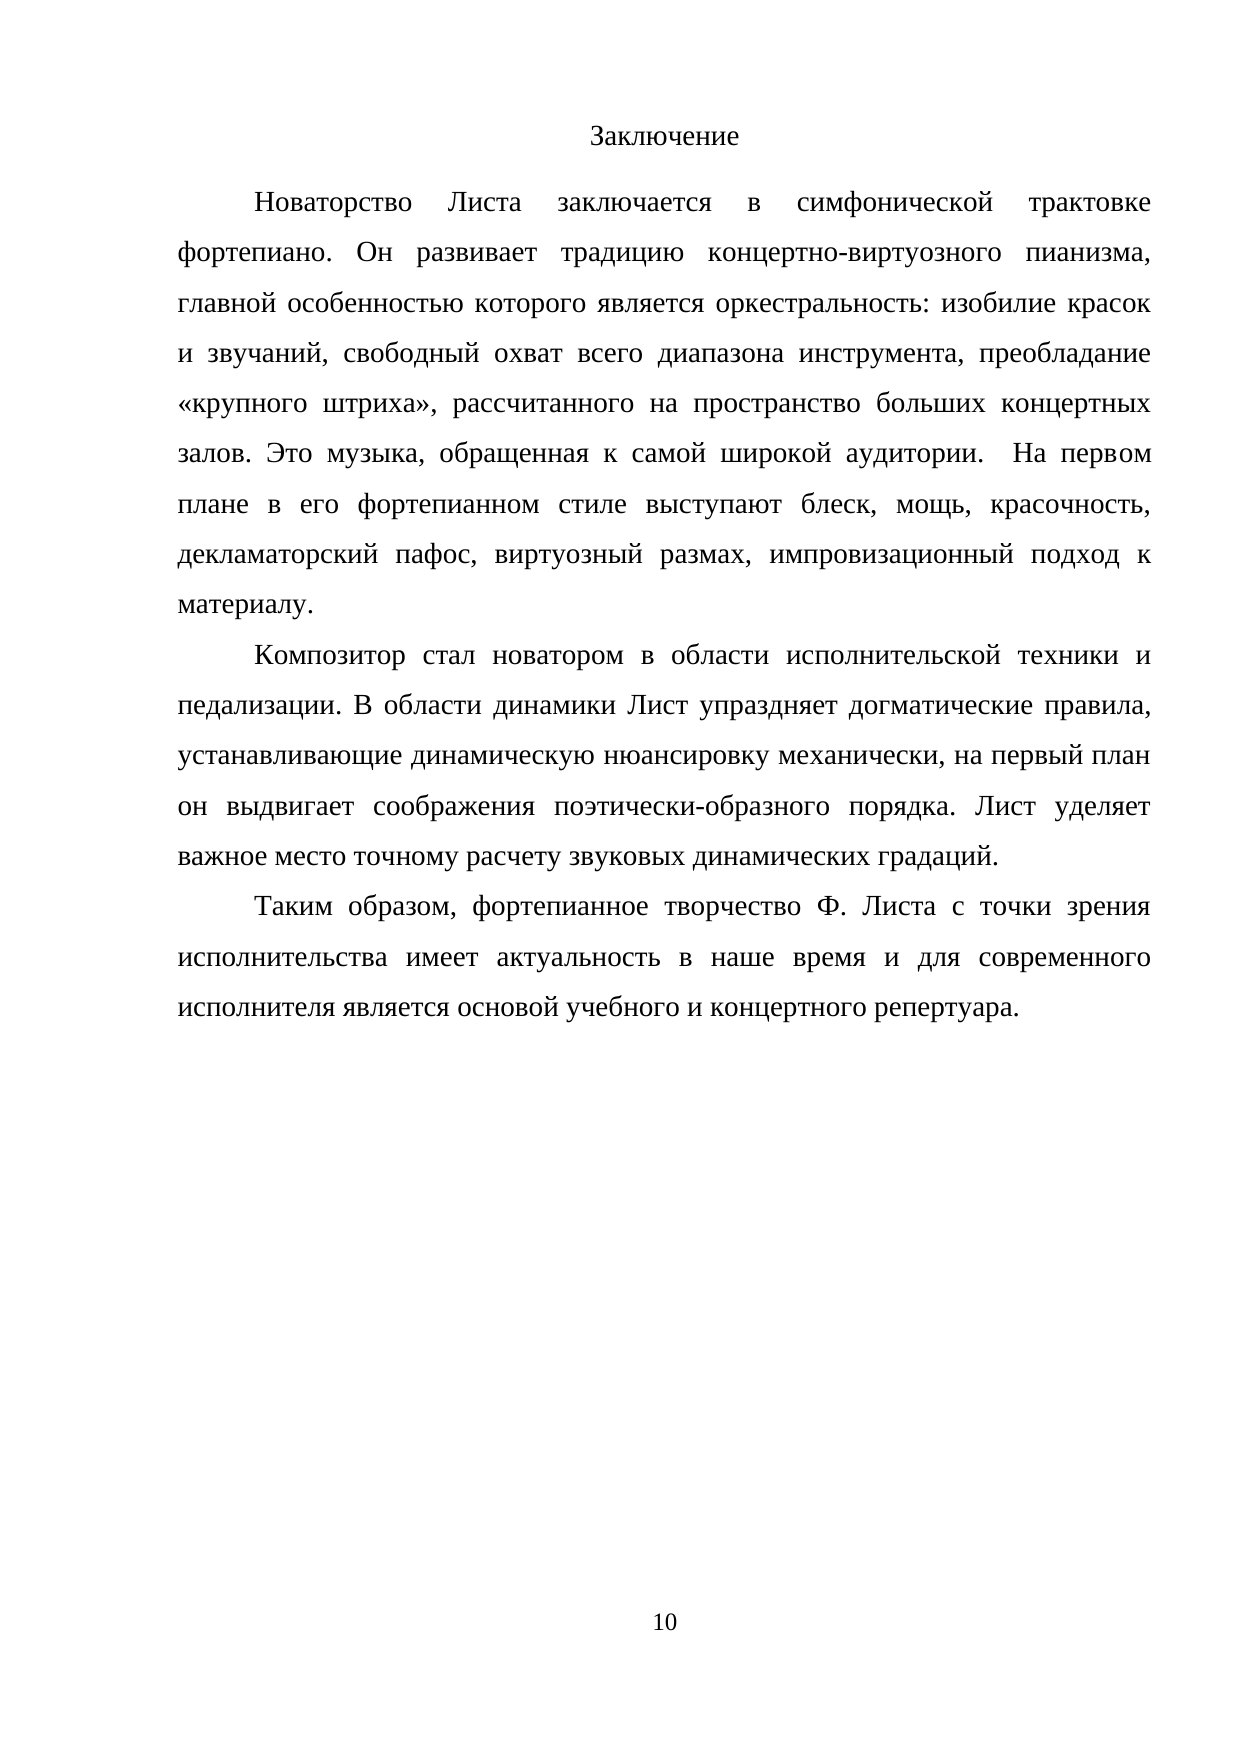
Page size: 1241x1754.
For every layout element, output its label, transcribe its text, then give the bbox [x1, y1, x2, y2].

text Новаторство Листа заключается в симфонической трактовке фортепиано. Он развивает традицию концертно-виртуозного пианизма, главной особенностью которого является оркестральность: изобилие красок и звучаний, свободный охват всего диапазона инструмента, преобладание «крупного штриха», рассчитанного на пространство больших концертных залов. Это музыка, обращенная к самой широкой аудитории. На первом плане в его фортепианном стиле выступают блеск, мощь, красочность, декламаторский пафос, виртуозный размах, импровизационный подход к материалу. [177, 184, 1152, 620]
text Заключение [177, 118, 1152, 152]
text Таким образом, фортепианное творчество Ф. Листа с точки зрения исполнительства имеет актуальность в наше время и для современного исполнителя является основой учебного и концертного репертуара. [177, 888, 1152, 1023]
text Композитор стал новатором в области исполнительской техники и педализации. В области динамики Лист упраздняет догматические правила, устанавливающие динамическую нюансировку механически, на первый план он выдвигает соображения поэтически-образного порядка. Лист уделяет важное место точному расчету звуковых динамических градаций. [177, 637, 1152, 872]
